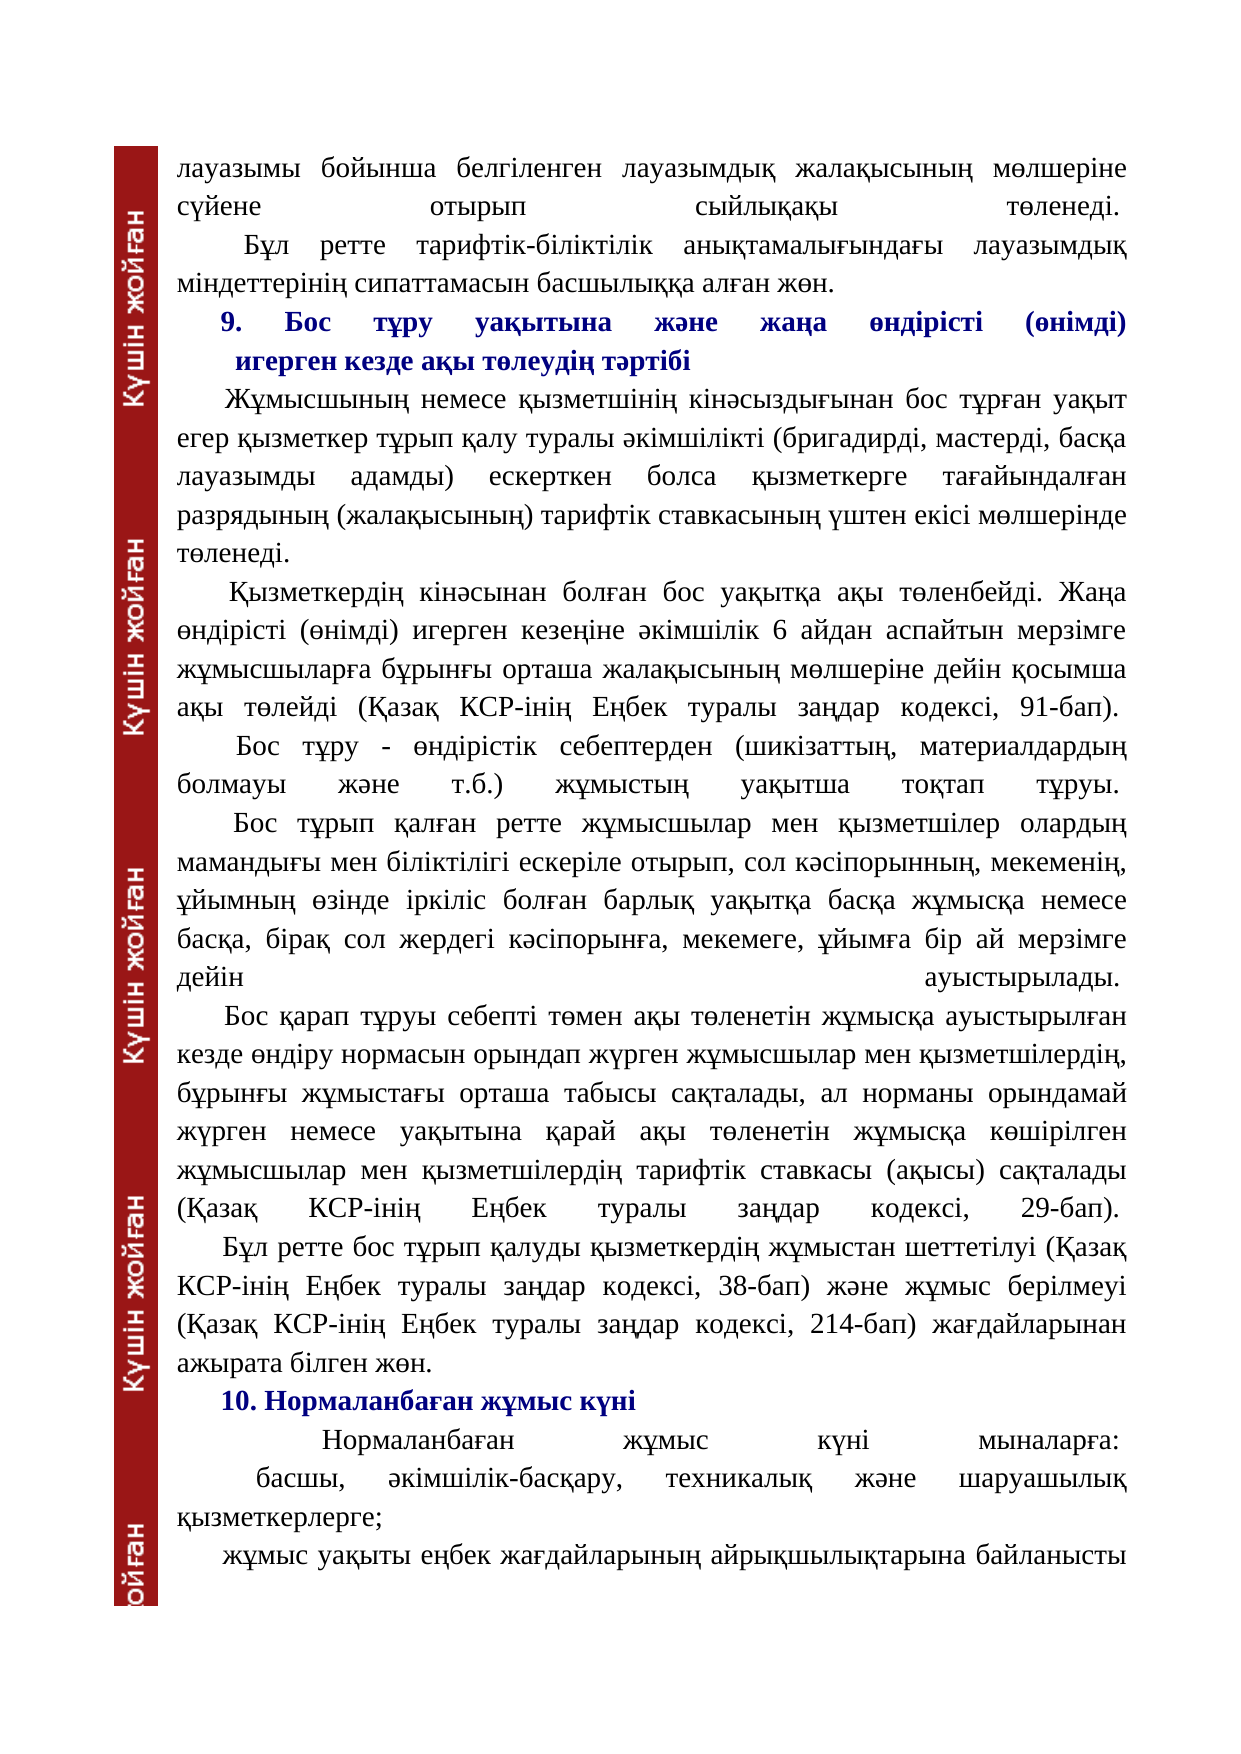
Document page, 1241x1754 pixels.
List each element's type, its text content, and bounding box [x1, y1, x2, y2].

text 10. Нормаланбаған жұмыс күні [112, 1383, 1128, 1417]
picture [114, 1571, 158, 1606]
picture [114, 1417, 158, 1422]
text Жұмысшының немесе қызметшінің кінәсыздығынан бос тұрған уақыт егер қызметкер тұрып қалу туралы әкімшілікті (бригадирді, мастерді, басқа лауазымды адамды) ескерткен болса қызметкерге тағайындалған разрядының (жалақысының) тарифтік ставкасының үштен екісі мөлшерінде төленеді. Қызметкердің кінәсынан болған бос уақытқа ақы төленбейді. Жаңа өндірісті (өнімді) игерген кезеңіне әкімшілік 6 айдан аспайтын мерзімге жұмысшыларға бұрынғы орташа жалақысының мөлшеріне дейін қосымша ақы төлейді (Қазақ КСР-інің Еңбек туралы заңдар кодексі, 91-бап). Бос тұру - өндірістік себептерден (шикізаттың, материалдардың болмауы және т.б.) жұмыстың уақытша тоқтап тұруы. Бос тұрып қалған ретте жұмысшылар мен қызметшілер олардың мамандығы мен біліктілігі ескеріле отырып, сол кәсіпорынның, мекеменің, ұйымның өзінде іркіліс болған барлық уақытқа басқа жұмысқа немесе басқа, бірақ сол жердегі кәсіпорынға, мекемеге, ұйымға бір ай мерзімге дейін ауыстырылады. Бос қарап тұруы себепті төмен ақы төленетін жұмысқа ауыстырылған кезде өндіру нормасын орындап жүрген жұмысшылар мен қызметшілердің, бұрынғы жұмыстағы орташа табысы сақталады, ал норманы орындамай жүрген немесе уақытына қарай ақы төленетін жұмысқа көшірілген жұмысшылар мен қызметшілердің тарифтік ставкасы (ақысы) сақталады (Қазақ КСР-інің Еңбек туралы заңдар кодексі, 29-бап). Бұл ретте бос тұрып қалуды қызметкердің жұмыстан шеттетілуі (Қазақ КСР-інің Еңбек туралы заңдар кодексі, 38-бап) және жұмыс берілмеуі (Қазақ КСР-інің Еңбек туралы заңдар кодексі, 214-бап) жағдайларынан ажырата білген жөн. [112, 381, 1128, 1378]
picture [114, 299, 158, 304]
picture [114, 1378, 158, 1383]
picture [114, 376, 158, 381]
text 9. Бос тұру уақытына және жаңа өндірісті (өнімді) игерген кезде ақы төлеудің тәртібі [112, 304, 1128, 376]
picture [114, 146, 158, 150]
